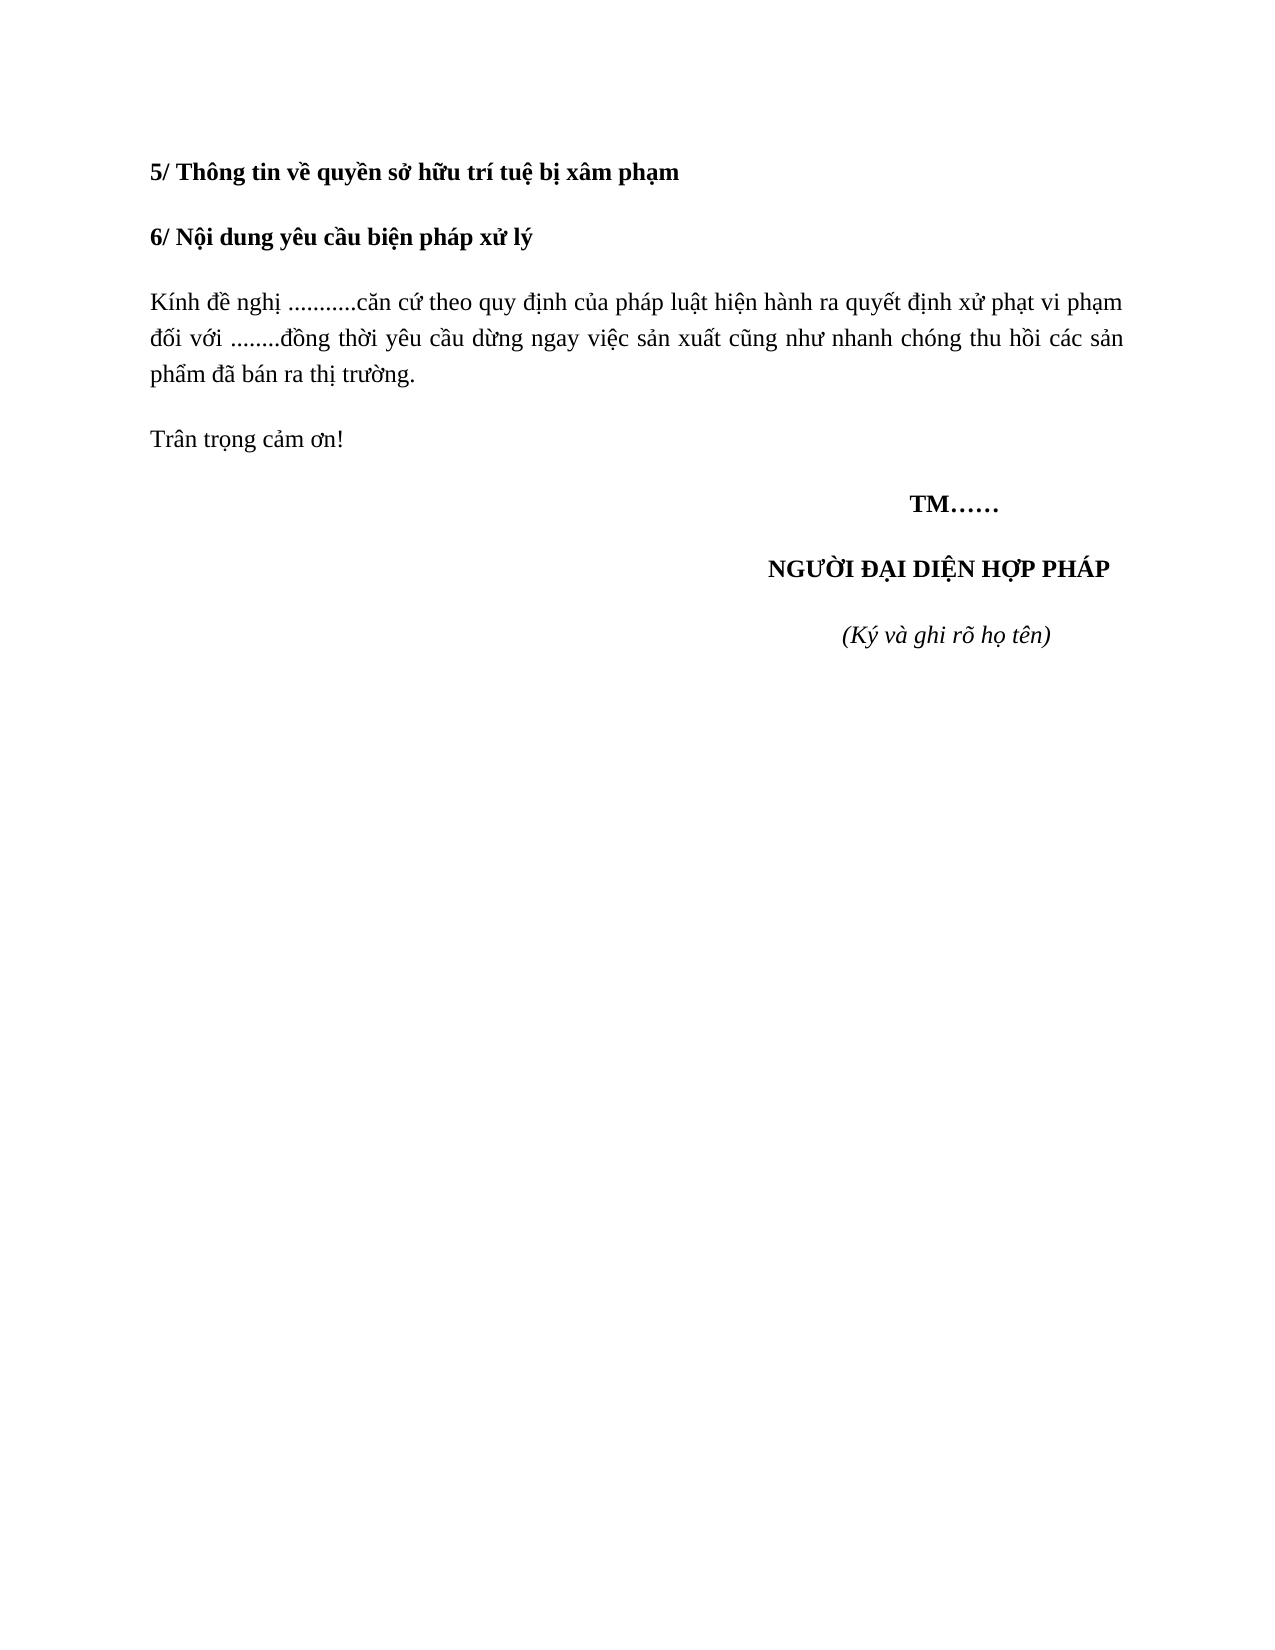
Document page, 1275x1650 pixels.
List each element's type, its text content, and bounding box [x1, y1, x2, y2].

text Trân trọng cảm ơn! [150, 417, 1125, 453]
text 5/ Thông tin về quyền sở hữu trí tuệ bị xâm phạm [150, 150, 1125, 186]
text NGƯỜI ĐẠI DIỆN HỢP PHÁP [225, 547, 1110, 583]
text (Ký và ghi rõ họ tên) [225, 612, 1051, 648]
text 6/ Nội dung yêu cầu biện pháp xử lý [150, 215, 1125, 251]
text Kính đề nghị ...........căn cứ theo quy định của pháp luật hiện hành ra quyết định xử phạt vi phạm đối với ........đồng thời yêu cầu dừng ngay việc sản xuất cũng như nhanh chóng thu hồi các sản phẩm đã bán ra thị trường. [150, 280, 1125, 388]
text TM…… [225, 482, 1080, 518]
